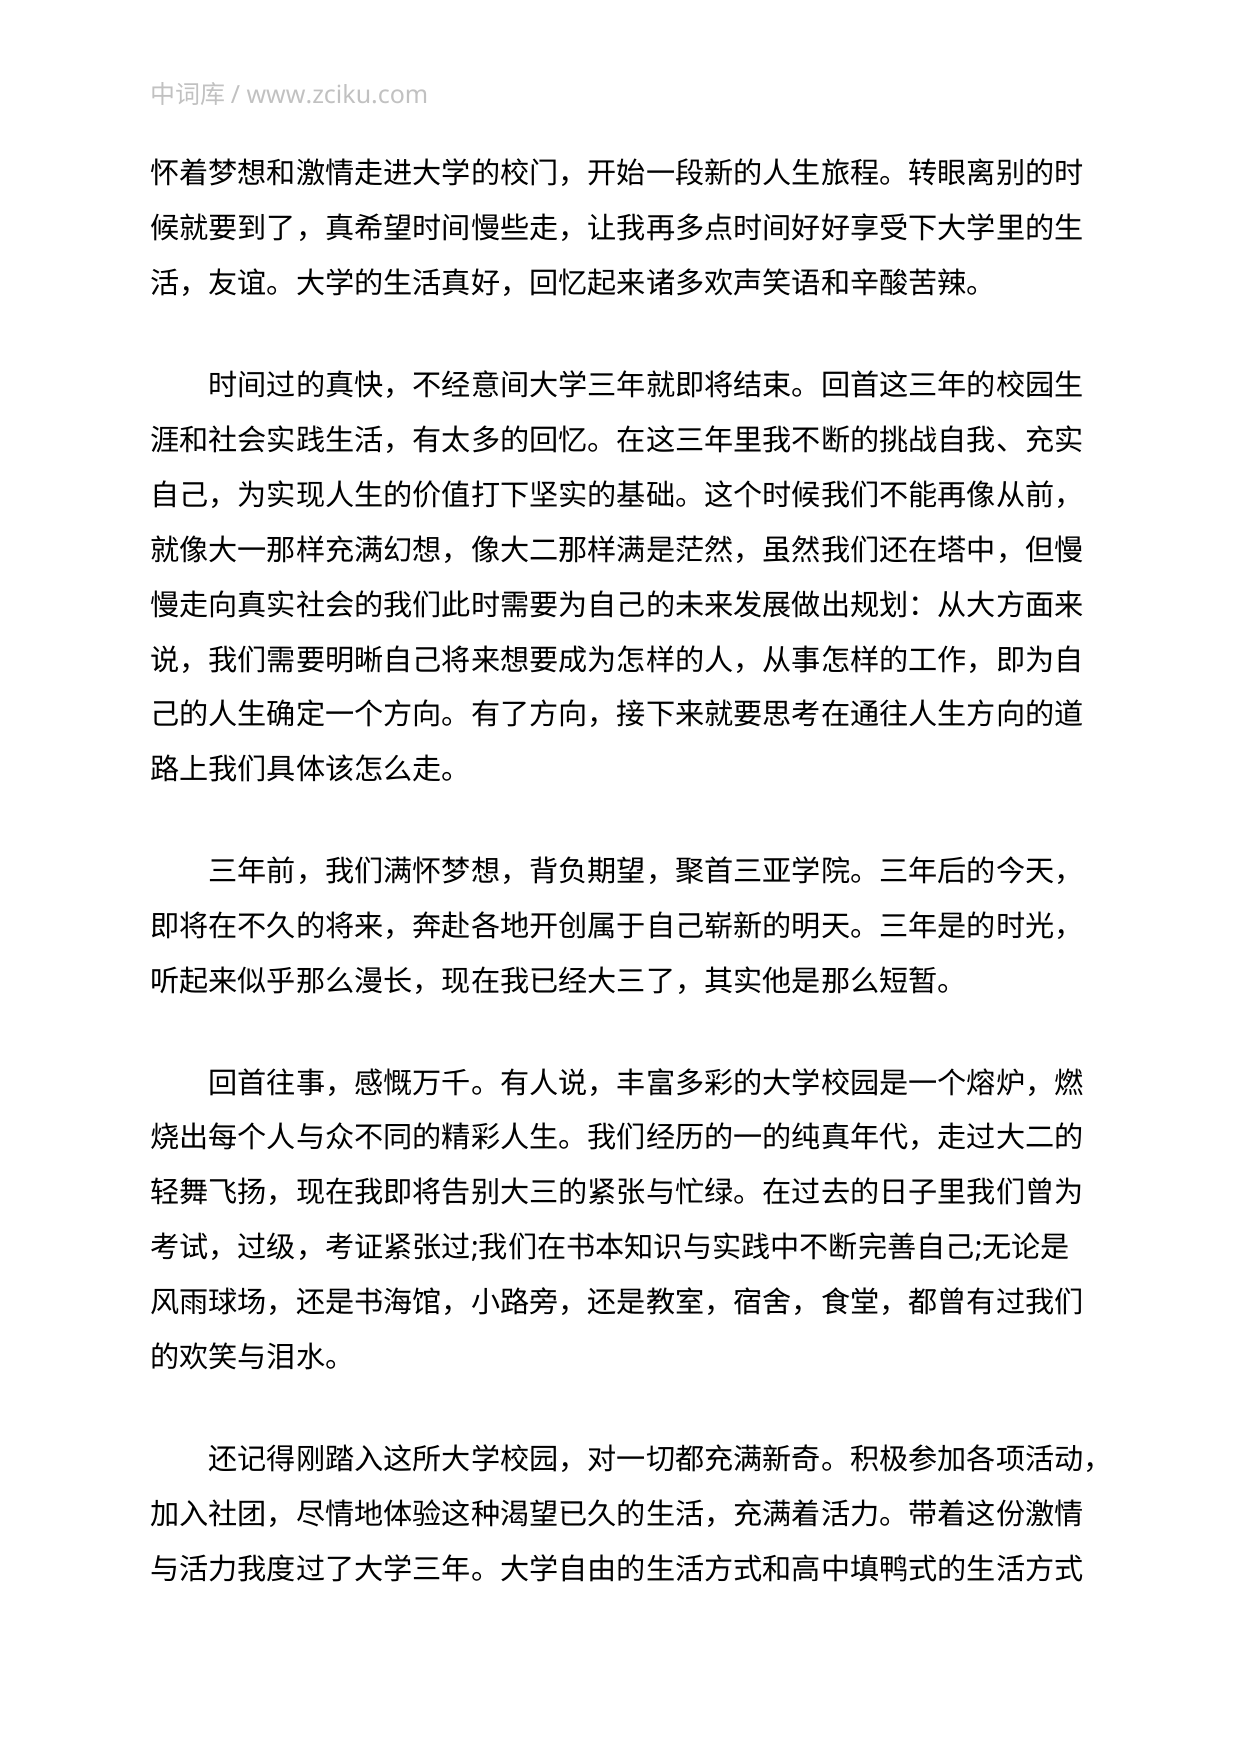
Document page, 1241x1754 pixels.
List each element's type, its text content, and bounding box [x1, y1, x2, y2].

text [150, 150, 1090, 302]
text 三年前，我们满怀梦想，背负期望，聚首三亚学院。三年后的今天，即将在不久的将来，奔赴各地开创属于自己崭新的明天。三年是的时光，听起来似乎那么漫长，现在我已经大三了，其实他是那么短暂。 [150, 848, 1090, 1000]
text 回首往事，感慨万千。有人说，丰富多彩的大学校园是一个熔炉，燃烧出每个人与众不同的精彩人生。我们经历的一的纯真年代，走过大二的轻舞飞扬，现在我即将告别大三的紧张与忙绿。在过去的日子里我们曾为考试，过级，考证紧张过;我们在书本知识与实践中不断完善自己;无论是风雨球场，还是书海馆，小路旁，还是教室，宿舍，食堂，都曾有过我们的欢笑与泪水。 [150, 1059, 1090, 1376]
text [150, 1436, 1090, 1588]
text 时间过的真快，不经意间大学三年就即将结束。回首这三年的校园生涯和社会实践生活，有太多的回忆。在这三年里我不断的挑战自我、充实自己，为实现人生的价值打下坚实的基础。这个时候我们不能再像从前，就像大一那样充满幻想，像大二那样满是茫然，虽然我们还在塔中，但慢慢走向真实社会的我们此时需要为自己的未来发展做出规划：从大方面来说，我们需要明晰自己将来想要成为怎样的人，从事怎样的工作，即为自己的人生确定一个方向。有了方向，接下来就要思考在通往人生方向的道路上我们具体该怎么走。 [150, 362, 1090, 788]
